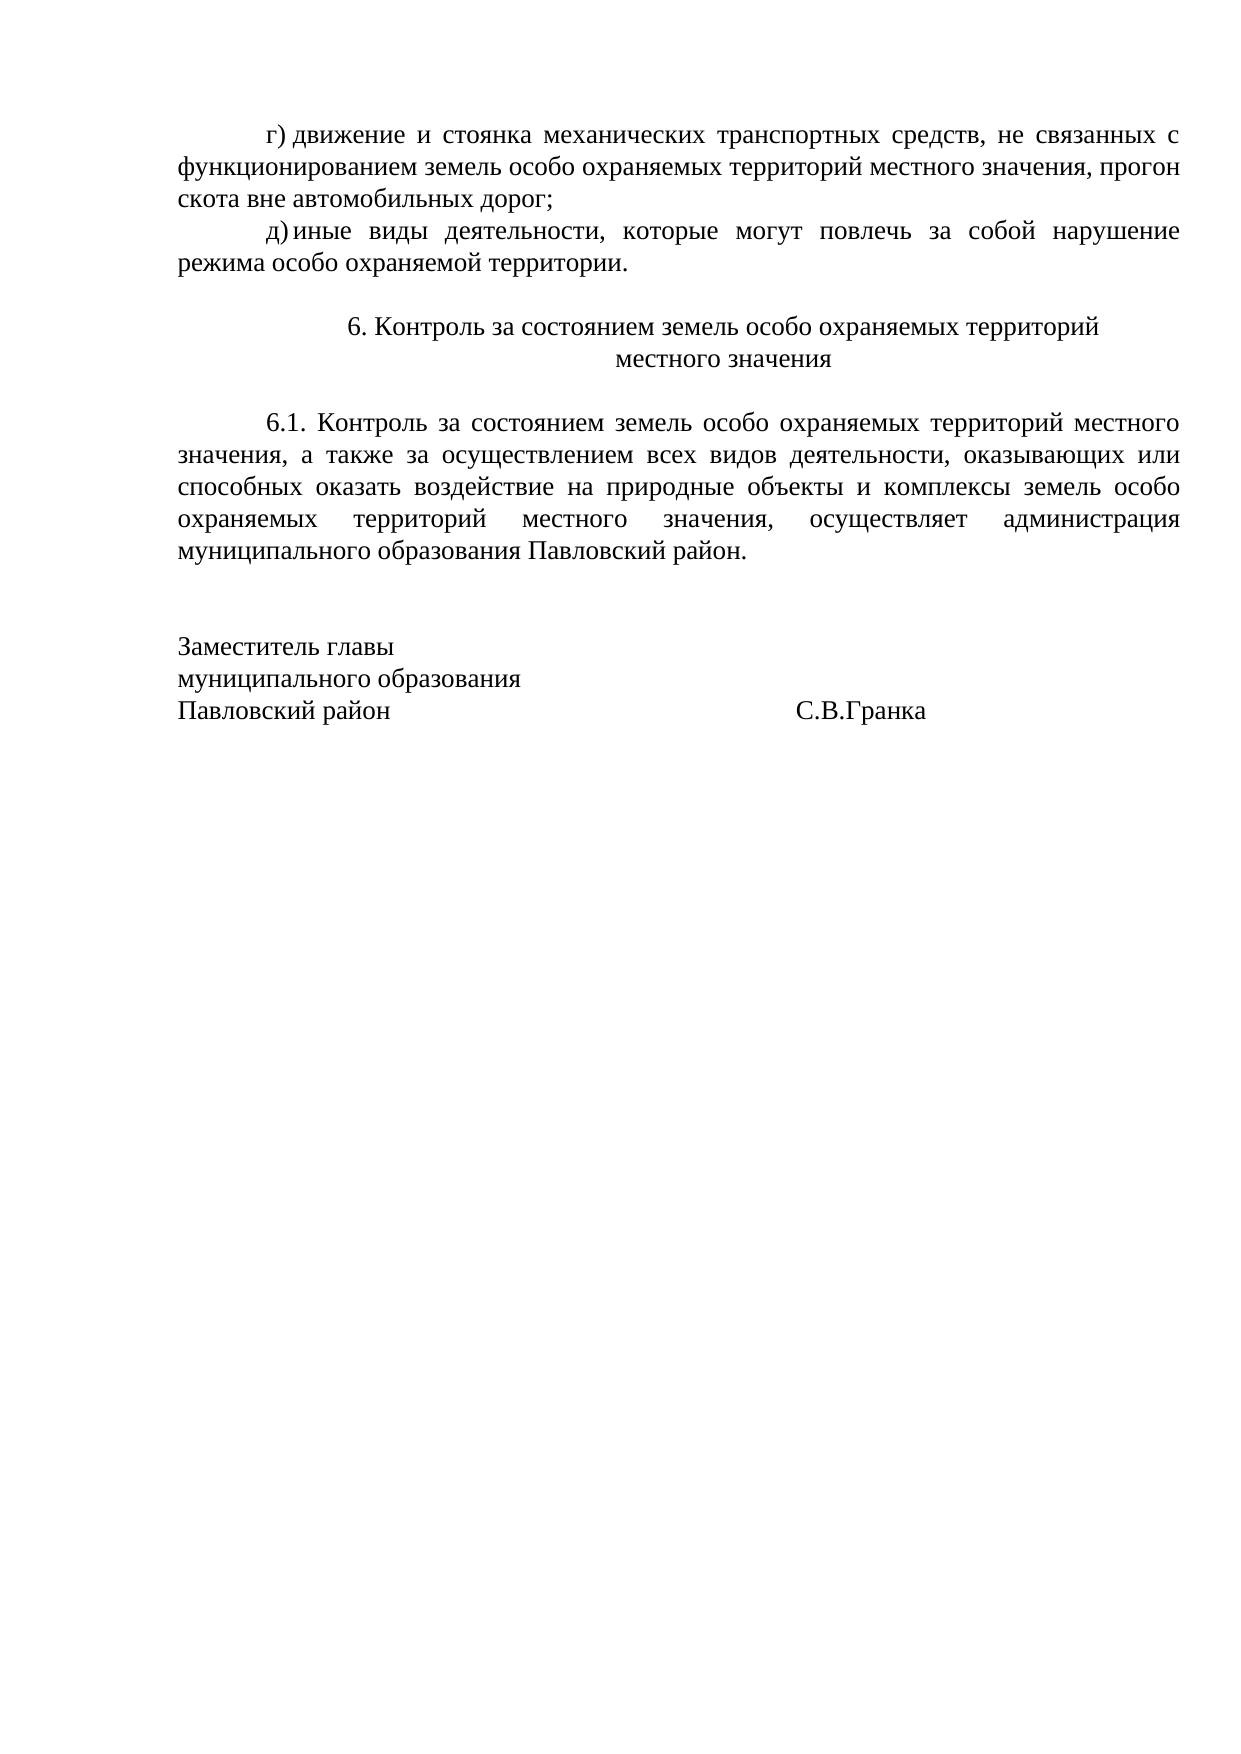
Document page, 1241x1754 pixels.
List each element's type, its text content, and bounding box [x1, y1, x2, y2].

text 6.1. Контроль за состоянием земель особо охраняемых территорий местного значения, а также за осуществлением всех видов деятельности, оказывающих или способных оказать воздействие на природные объекты и комплексы земель особо охраняемых территорий местного значения, осуществляет администрация муниципального образования Павловский район. [177, 406, 1181, 566]
text г) движение и стоянка механических транспортных средств, не связанных с функционированием земель особо охраняемых территорий местного значения, прогон скота вне автомобильных дорог; [177, 118, 1181, 214]
text Павловский район С.В.Гранка [177, 694, 1181, 726]
text Заместитель главы [177, 630, 1181, 662]
text 6. Контроль за состоянием земель особо охраняемых территорий [177, 310, 1181, 342]
text муниципального образования [177, 662, 1181, 694]
text д) иные виды деятельности, которые могут повлечь за собой нарушение режима особо охраняемой территории. [177, 214, 1181, 278]
text местного значения [177, 342, 1181, 374]
